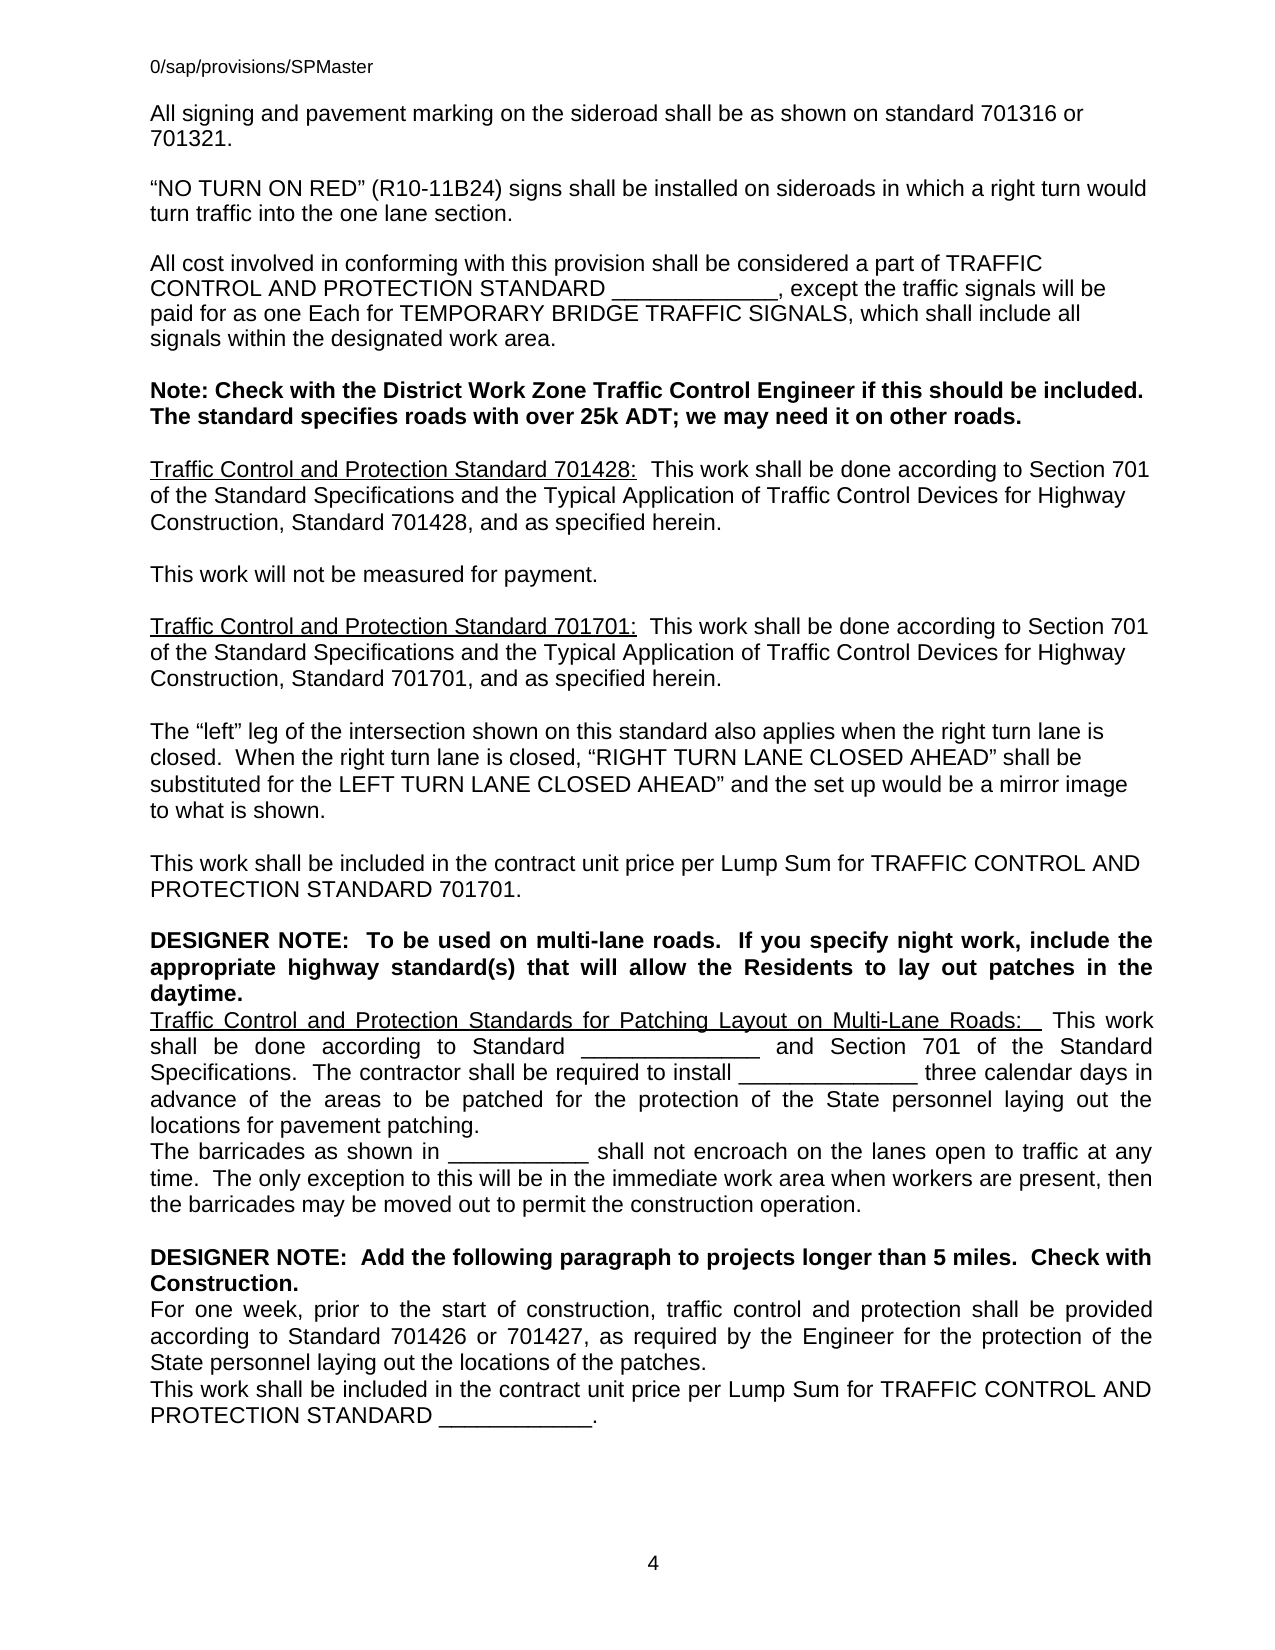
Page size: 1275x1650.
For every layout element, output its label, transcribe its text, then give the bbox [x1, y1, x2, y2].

text The barricades as shown in ___________ shall not encroach on the lanes open to traffic at any time. The only exception to this will be in the immediate work area when workers are present, then the barricades may be moved out to permit the construction operation. [150, 1138, 1153, 1217]
text “NO TURN ON RED” (R10-11B24) signs shall be installed on sideroads in which a right turn would turn traffic into the one lane section. [150, 177, 1156, 227]
text Traffic Control and Protection Standard 701701: This work shall be done according to Section 701 of the Standard Specifications and the Typical Application of Traffic Control Devices for Highway Construction, Standard 701701, and as specified herein. [150, 613, 1153, 692]
text The “left” leg of the intersection shown on this standard also applies when the right turn lane is closed. When the right turn lane is closed, “RIGHT TURN LANE CLOSED AHEAD” shall be substituted for the LEFT TURN LANE CLOSED AHEAD” and the set up would be a mirror image to what is shown. [150, 718, 1153, 823]
text This work shall be included in the contract unit price per Lump Sum for TRAFFIC CONTROL AND PROTECTION STANDARD ____________. [150, 1376, 1153, 1428]
text This work shall be included in the contract unit price per Lump Sum for TRAFFIC CONTROL AND PROTECTION STANDARD 701701. [150, 850, 1153, 902]
text All cost involved in conforming with this provision shall be considered a part of TRAFFIC CONTROL AND PROTECTION STANDARD _____________, except the traffic signals will be paid for as one Each for TEMPORARY BRIDGE TRAFFIC SIGNALS, which shall include all signals within the designated work area. [150, 252, 1156, 352]
text Note: Check with the District Work Zone Traffic Control Engineer if this should be included. The standard specifies roads with over 25k ADT; we may need it on other roads. [150, 377, 1153, 429]
text All signing and pavement marking on the sideroad shall be as shown on standard 701316 or 701321. [150, 102, 1156, 152]
text Traffic Control and Protection Standards for Patching Layout on Multi-Lane Roads: This work shall be done according to Standard ______________ and Section 701 of the Standard Specifications. The contractor shall be required to install ______________ three calendar days in advance of the areas to be patched for the protection of the State personnel laying out the locations for pavement patching. [150, 1007, 1153, 1138]
text DESIGNER NOTE: Add the following paragraph to projects longer than 5 miles. Check with Construction. [150, 1244, 1153, 1296]
text DESIGNER NOTE: To be used on multi-lane roads. If you specify night work, include the appropriate highway standard(s) that will allow the Residents to lay out patches in the daytime. [150, 927, 1153, 1007]
text For one week, prior to the start of construction, traffic control and protection shall be provided according to Standard 701426 or 701427, as required by the Engineer for the protection of the State personnel laying out the locations of the patches. [150, 1296, 1153, 1376]
text Traffic Control and Protection Standard 701428: This work shall be done according to Section 701 of the Standard Specifications and the Typical Application of Traffic Control Devices for Highway Construction, Standard 701428, and as specified herein. [150, 456, 1153, 535]
text This work will not be measured for payment. [150, 561, 1153, 588]
